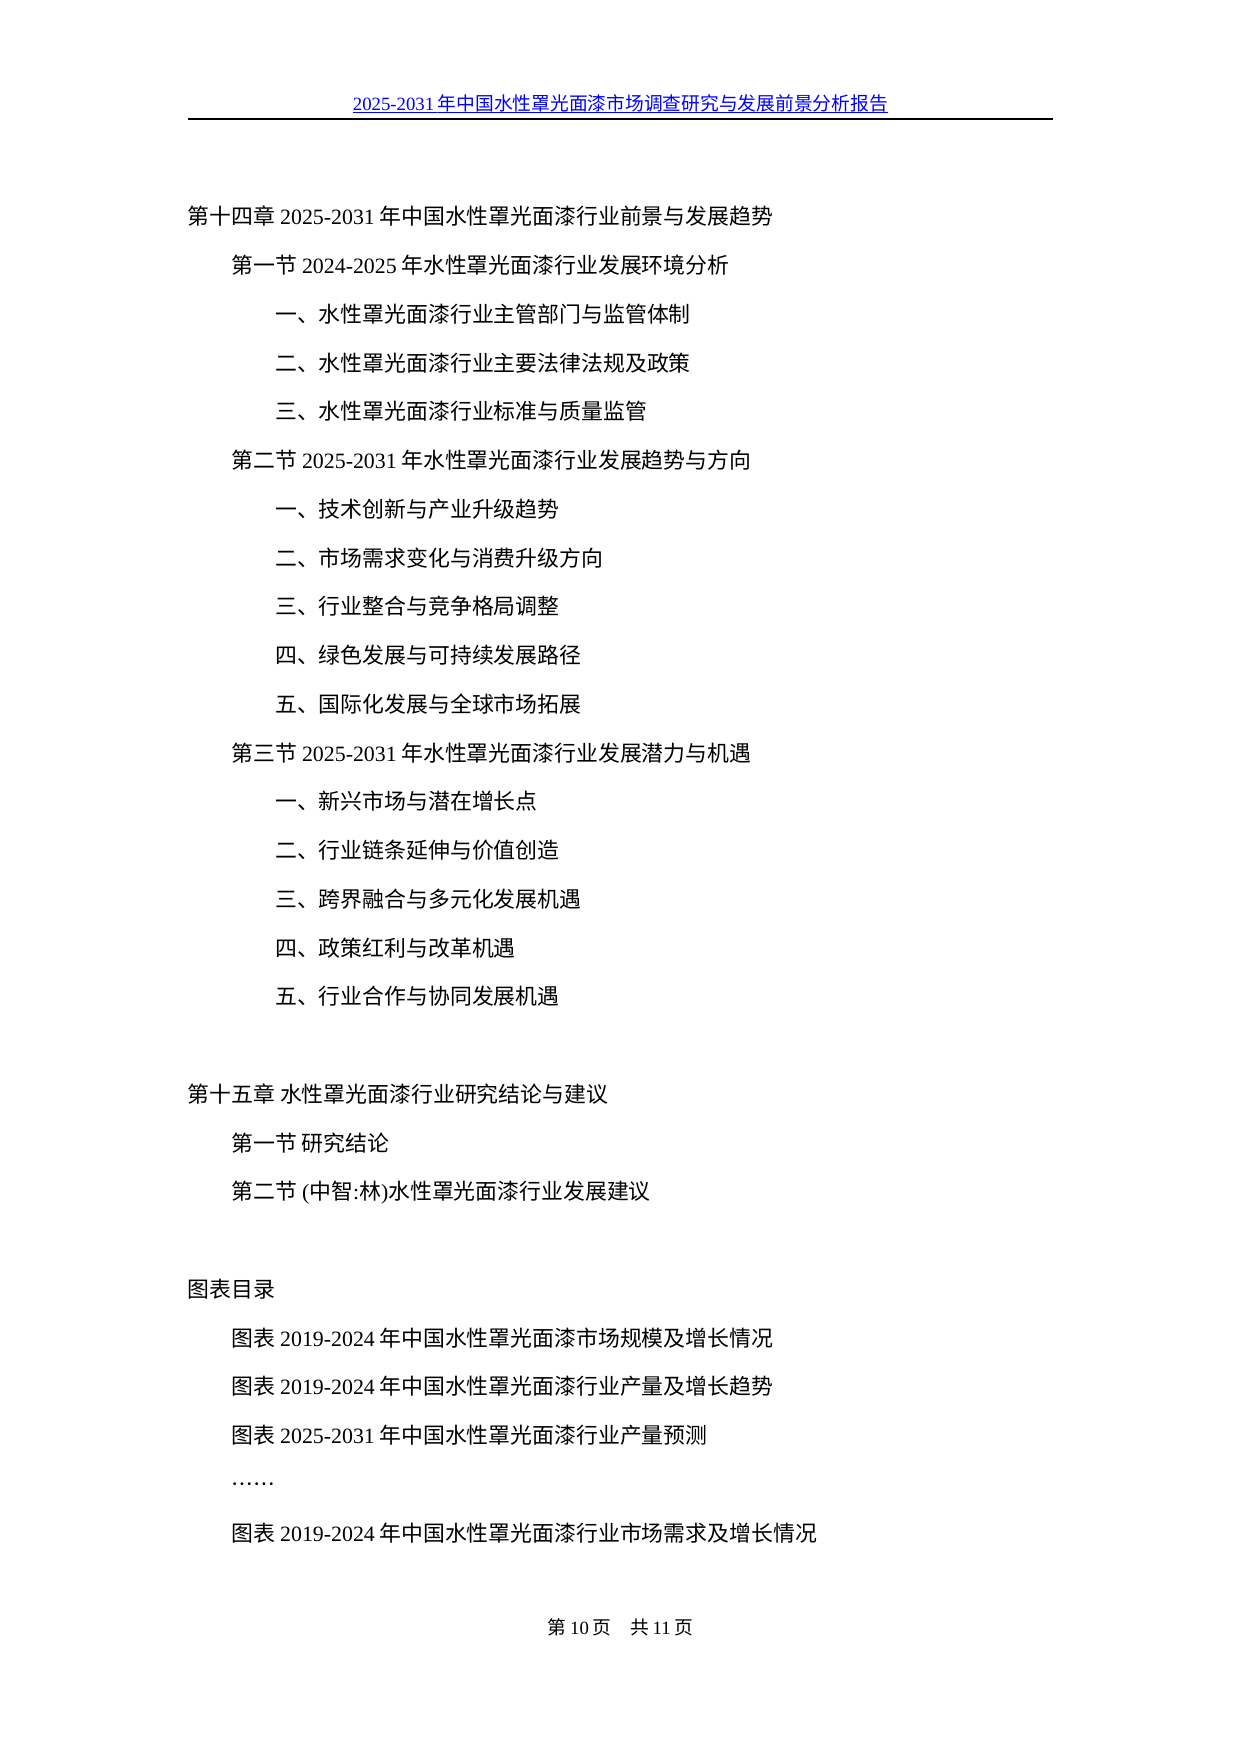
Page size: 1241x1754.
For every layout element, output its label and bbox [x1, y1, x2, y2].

text [187, 150, 1053, 1548]
